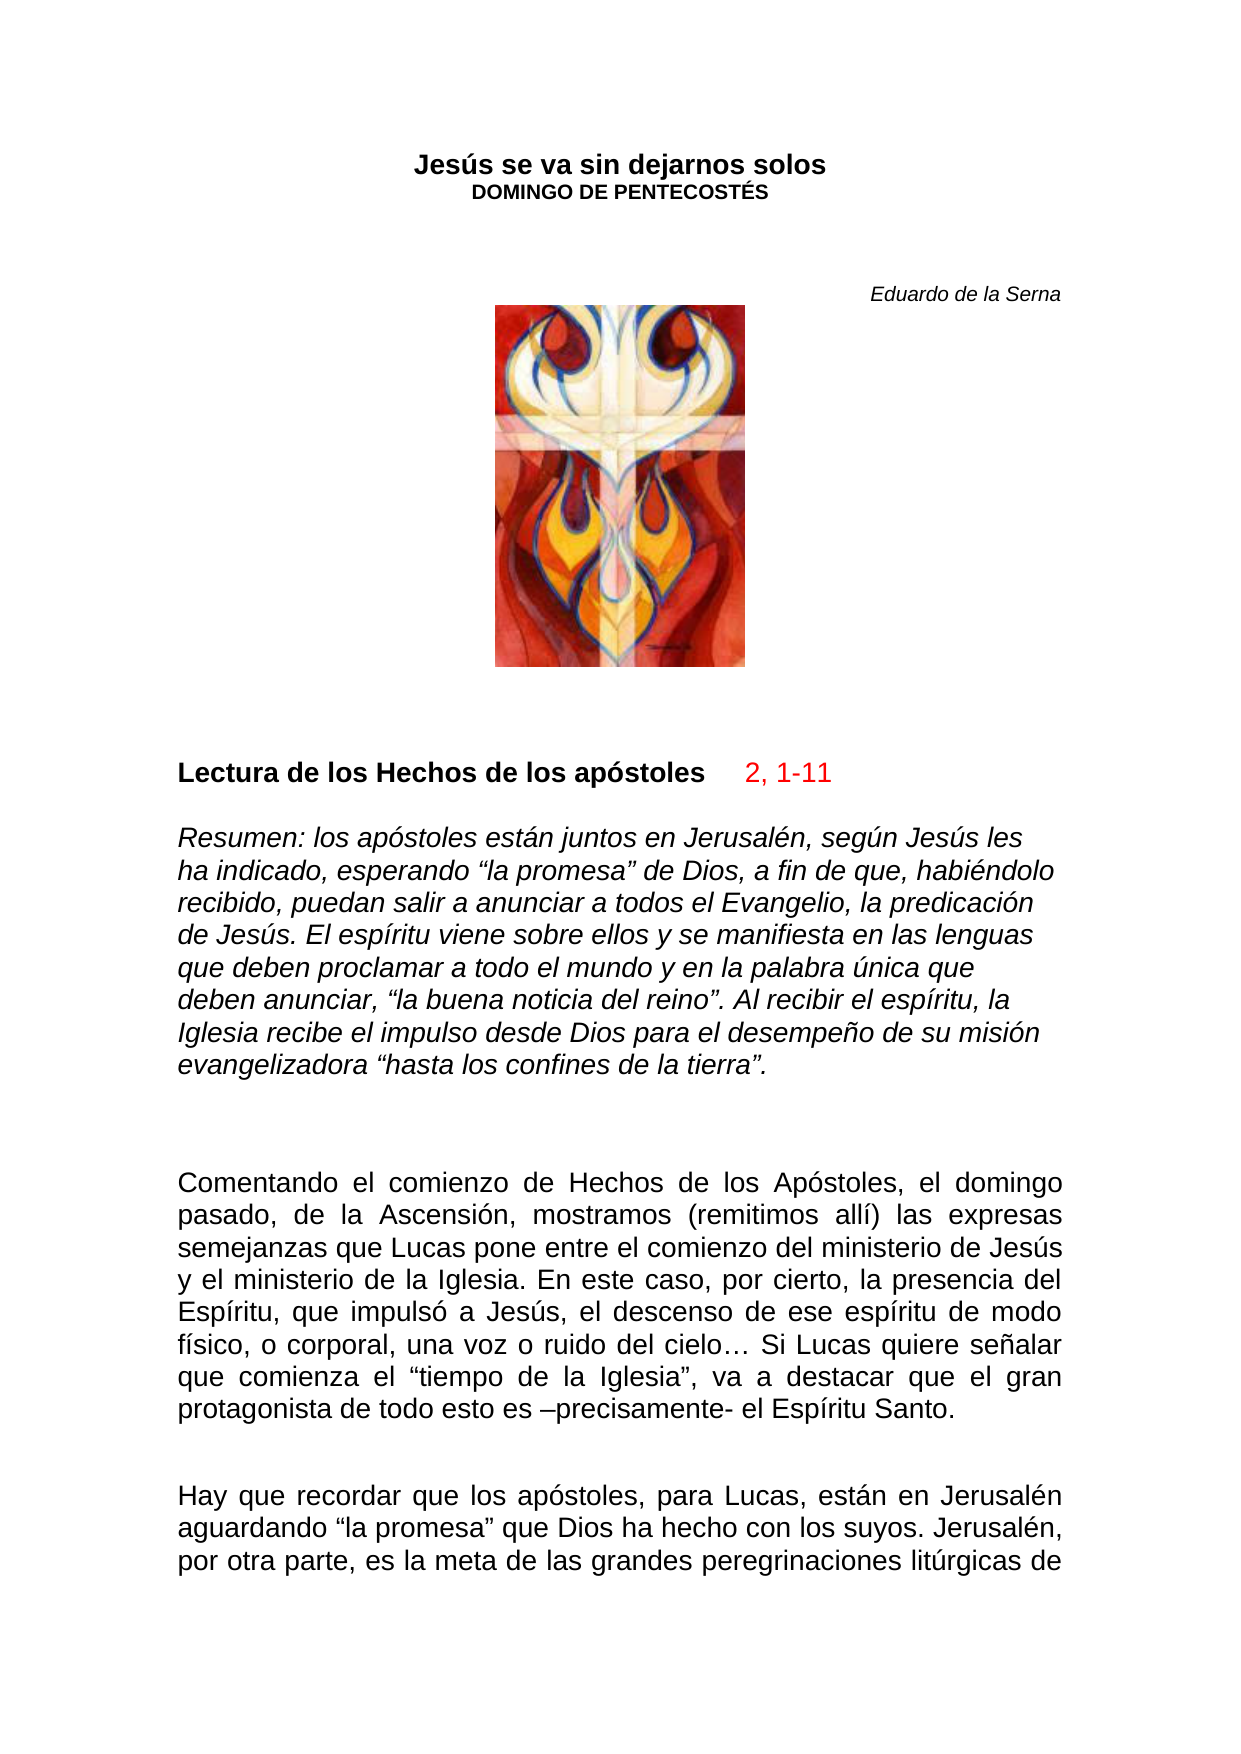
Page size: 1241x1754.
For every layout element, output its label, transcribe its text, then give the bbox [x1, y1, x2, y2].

text Lectura de los Hechos de los apóstoles 2, 1-11 Resumen: los apóstoles están juntos en Jerusalén, según Jesús les ha indicado, esperando “la promesa” de Dios, a fin de que, habiéndolo recibido, puedan salir a anunciar a todos el Evangelio, la predicación de Jesús. El espíritu viene sobre ellos y se manifiesta en las lenguas que deben proclamar a todo el mundo y en la palabra única que deben anunciar, “la buena noticia del reino”. Al recibir el espíritu, la Iglesia recibe el impulso desde Dios para el desempeño de su misión evangelizadora “hasta los confines de la tierra”. [177, 692, 1063, 1141]
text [177, 1479, 1063, 1576]
text Comentando el comienzo de Hechos de los Apóstoles, el domingo pasado, de la Ascensión, mostramos (remitimos allí) las expresas semejanzas que Lucas pone entre el comienzo del ministerio de Jesús y el ministerio de la Iglesia. En este caso, por cierto, la presencia del Espíritu, que impulsó a Jesús, el descenso de ese espíritu de modo físico, o corporal, una voz o ruido del cielo… Si Lucas quiere señalar que comienza el “tiempo de la Iglesia”, va a destacar que el gran protagonista de todo esto es –precisamente- el Espíritu Santo. [177, 1166, 1063, 1425]
text Jesús se va sin dejarnos solos [177, 148, 1063, 180]
text Eduardo de la Serna [177, 258, 1063, 306]
picture [495, 305, 745, 667]
text DOMINGO DE PENTECOSTÉS [177, 180, 1063, 204]
